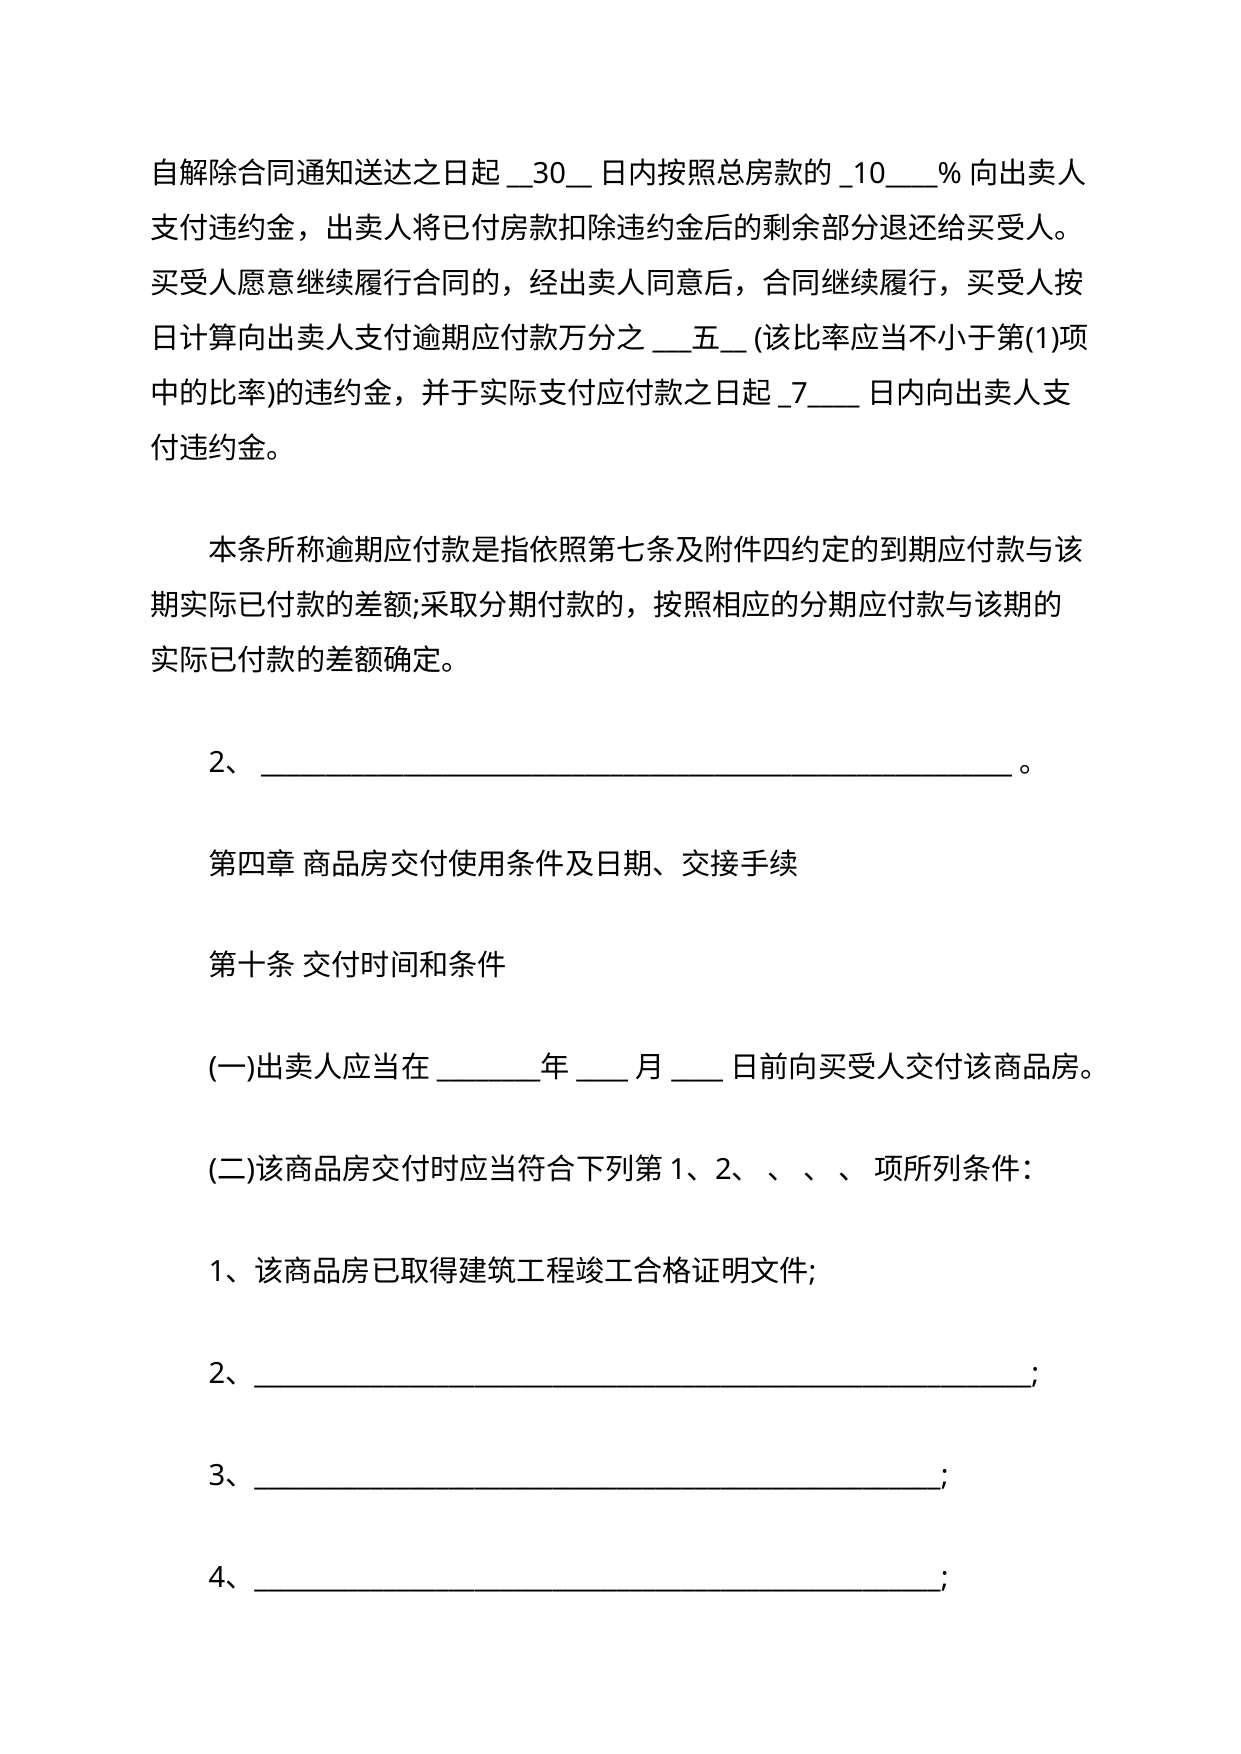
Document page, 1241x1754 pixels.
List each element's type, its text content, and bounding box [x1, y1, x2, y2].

text 第四章 商品房交付使用条件及日期、交接手续 [150, 840, 1090, 882]
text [150, 150, 1090, 467]
text 本条所称逾期应付款是指依照第七条及附件四约定的到期应付款与该期实际已付款的差额;采取分期付款的，按照相应的分期应付款与该期的实际已付款的差额确定。 [150, 527, 1090, 679]
text 2、 __________________________________________________________ 。 [150, 738, 1090, 781]
text 4、_____________________________________________________; [150, 1554, 1090, 1596]
text 1、该商品房已取得建筑工程竣工合格证明文件; [150, 1248, 1090, 1290]
text 第十条 交付时间和条件 [150, 942, 1090, 984]
text 3、_____________________________________________________; [150, 1452, 1090, 1494]
text 2、____________________________________________________________; [150, 1350, 1090, 1392]
text (二)该商品房交付时应当符合下列第1、2、 、 、 、 项所列条件： [150, 1146, 1090, 1188]
text (一)出卖人应当在 ________年 ____ 月 ____ 日前向买受人交付该商品房。 [150, 1044, 1090, 1086]
